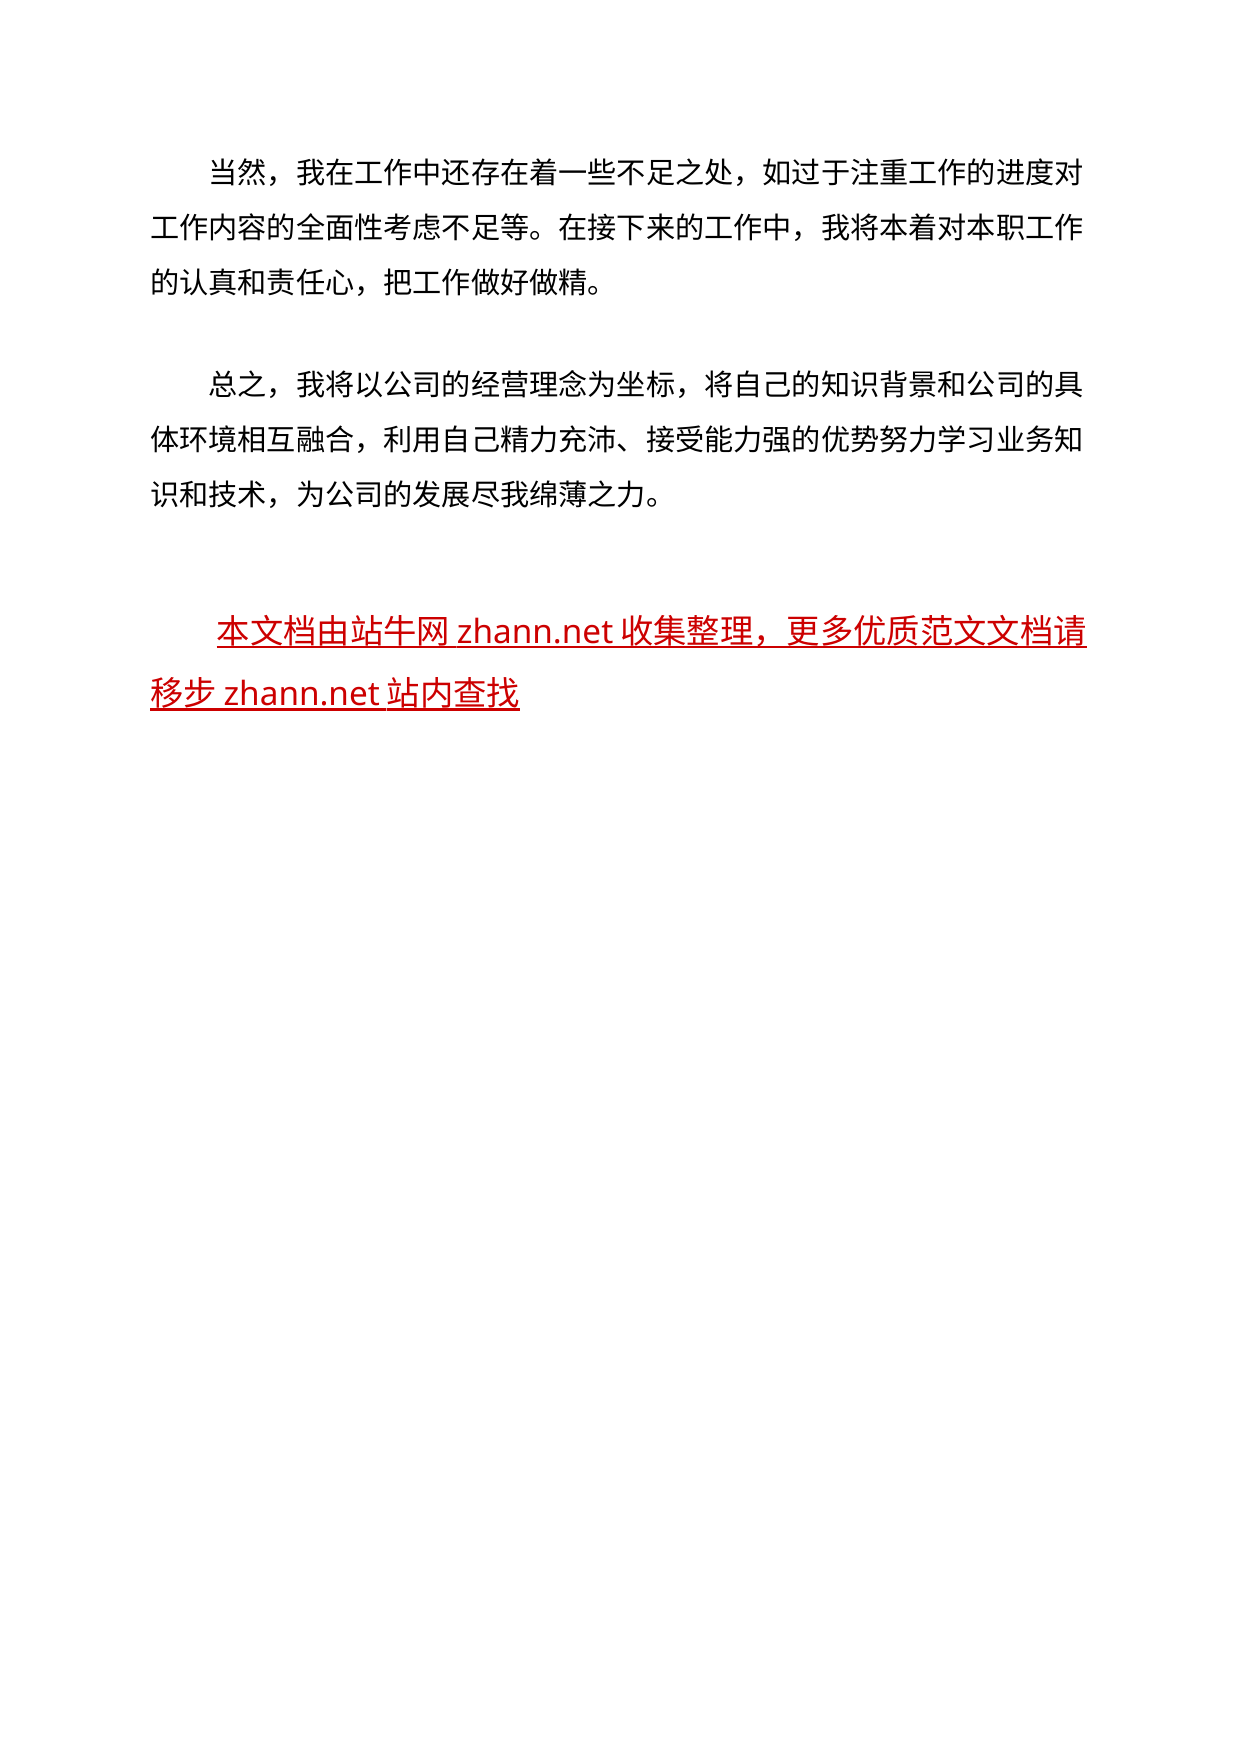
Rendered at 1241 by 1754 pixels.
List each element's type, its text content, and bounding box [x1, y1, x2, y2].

text 当然，我在工作中还存在着一些不足之处，如过于注重工作的进度对工作内容的全面性考虑不足等。在接下来的工作中，我将本着对本职工作的认真和责任心，把工作做好做精。 [150, 150, 1090, 302]
text 总之，我将以公司的经营理念为坐标，将自己的知识背景和公司的具体环境相互融合，利用自己精力充沛、接受能力强的优势努力学习业务知识和技术，为公司的发展尽我绵薄之力。 [150, 362, 1090, 514]
text 本文档由站牛网zhann.net收集整理，更多优质范文文档请移步zhann.net站内查找 [150, 604, 1090, 716]
